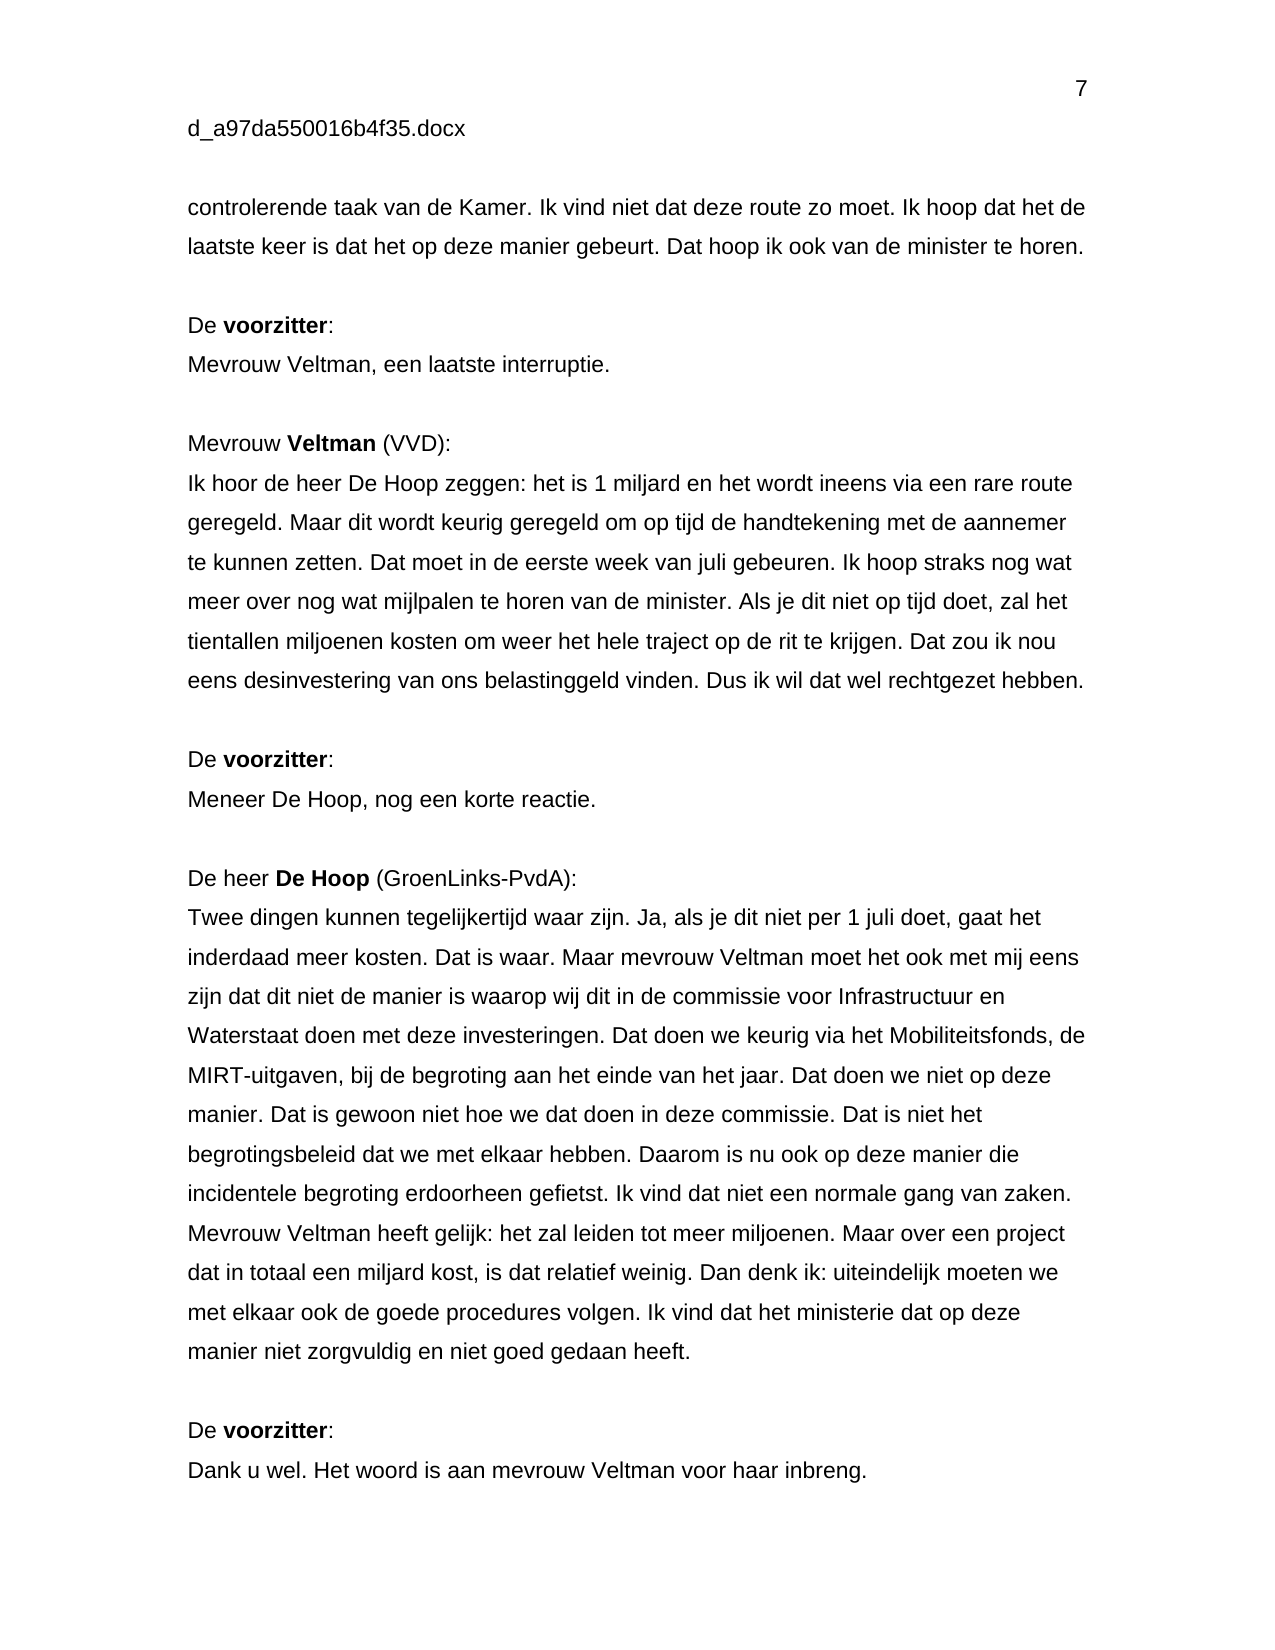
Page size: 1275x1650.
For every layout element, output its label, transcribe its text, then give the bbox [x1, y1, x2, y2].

text Twee dingen kunnen tegelijkertijd waar zijn. Ja, als je dit niet per 1 juli doet, gaat het inderdaad meer kosten. Dat is waar. Maar mevrouw Veltman moet het ook met mij eens zijn dat dit niet de manier is waarop wij dit in de commissie voor Infrastructuur en Waterstaat doen met deze investeringen. Dat doen we keurig via het Mobiliteitsfonds, de MIRT-uitgaven, bij de begroting aan het einde van het jaar. Dat doen we niet op deze manier. Dat is gewoon niet hoe we dat doen in deze commissie. Dat is niet het begrotingsbeleid dat we met elkaar hebben. Daarom is nu ook op deze manier die incidentele begroting erdoorheen gefietst. Ik vind dat niet een normale gang van zaken. Mevrouw Veltman heeft gelijk: het zal leiden tot meer miljoenen. Maar over een project dat in totaal een miljard kost, is dat relatief weinig. Dan denk ik: uiteindelijk moeten we met elkaar ook de goede procedures volgen. Ik vind dat het ministerie dat op deze manier niet zorgvuldig en niet goed gedaan heeft. [187, 904, 1087, 1365]
text De heer De Hoop (GroenLinks-PvdA): [187, 864, 1087, 891]
text Meneer De Hoop, nog een korte reactie. [187, 786, 1087, 812]
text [187, 193, 1087, 259]
text De voorzitter: [187, 1417, 1087, 1444]
text De voorzitter: [187, 312, 1087, 338]
text Ik hoor de heer De Hoop zeggen: het is 1 miljard en het wordt ineens via een rare route geregeld. Maar dit wordt keurig geregeld om op tijd de handtekening met de aannemer te kunnen zetten. Dat moet in de eerste week van juli gebeuren. Ik hoop straks nog wat meer over nog wat mijlpalen te horen van de minister. Als je dit niet op tijd doet, zal het tientallen miljoenen kosten om weer het hele traject op de rit te krijgen. Dat zou ik nou eens desinvestering van ons belastinggeld vinden. Dus ik wil dat wel rechtgezet hebben. [187, 470, 1087, 693]
text Dank u wel. Het woord is aan mevrouw Veltman voor haar inbreng. [187, 1457, 1087, 1483]
text De voorzitter: [187, 746, 1087, 772]
text Mevrouw Veltman (VVD): [187, 430, 1087, 457]
text Mevrouw Veltman, een laatste interruptie. [187, 351, 1087, 378]
